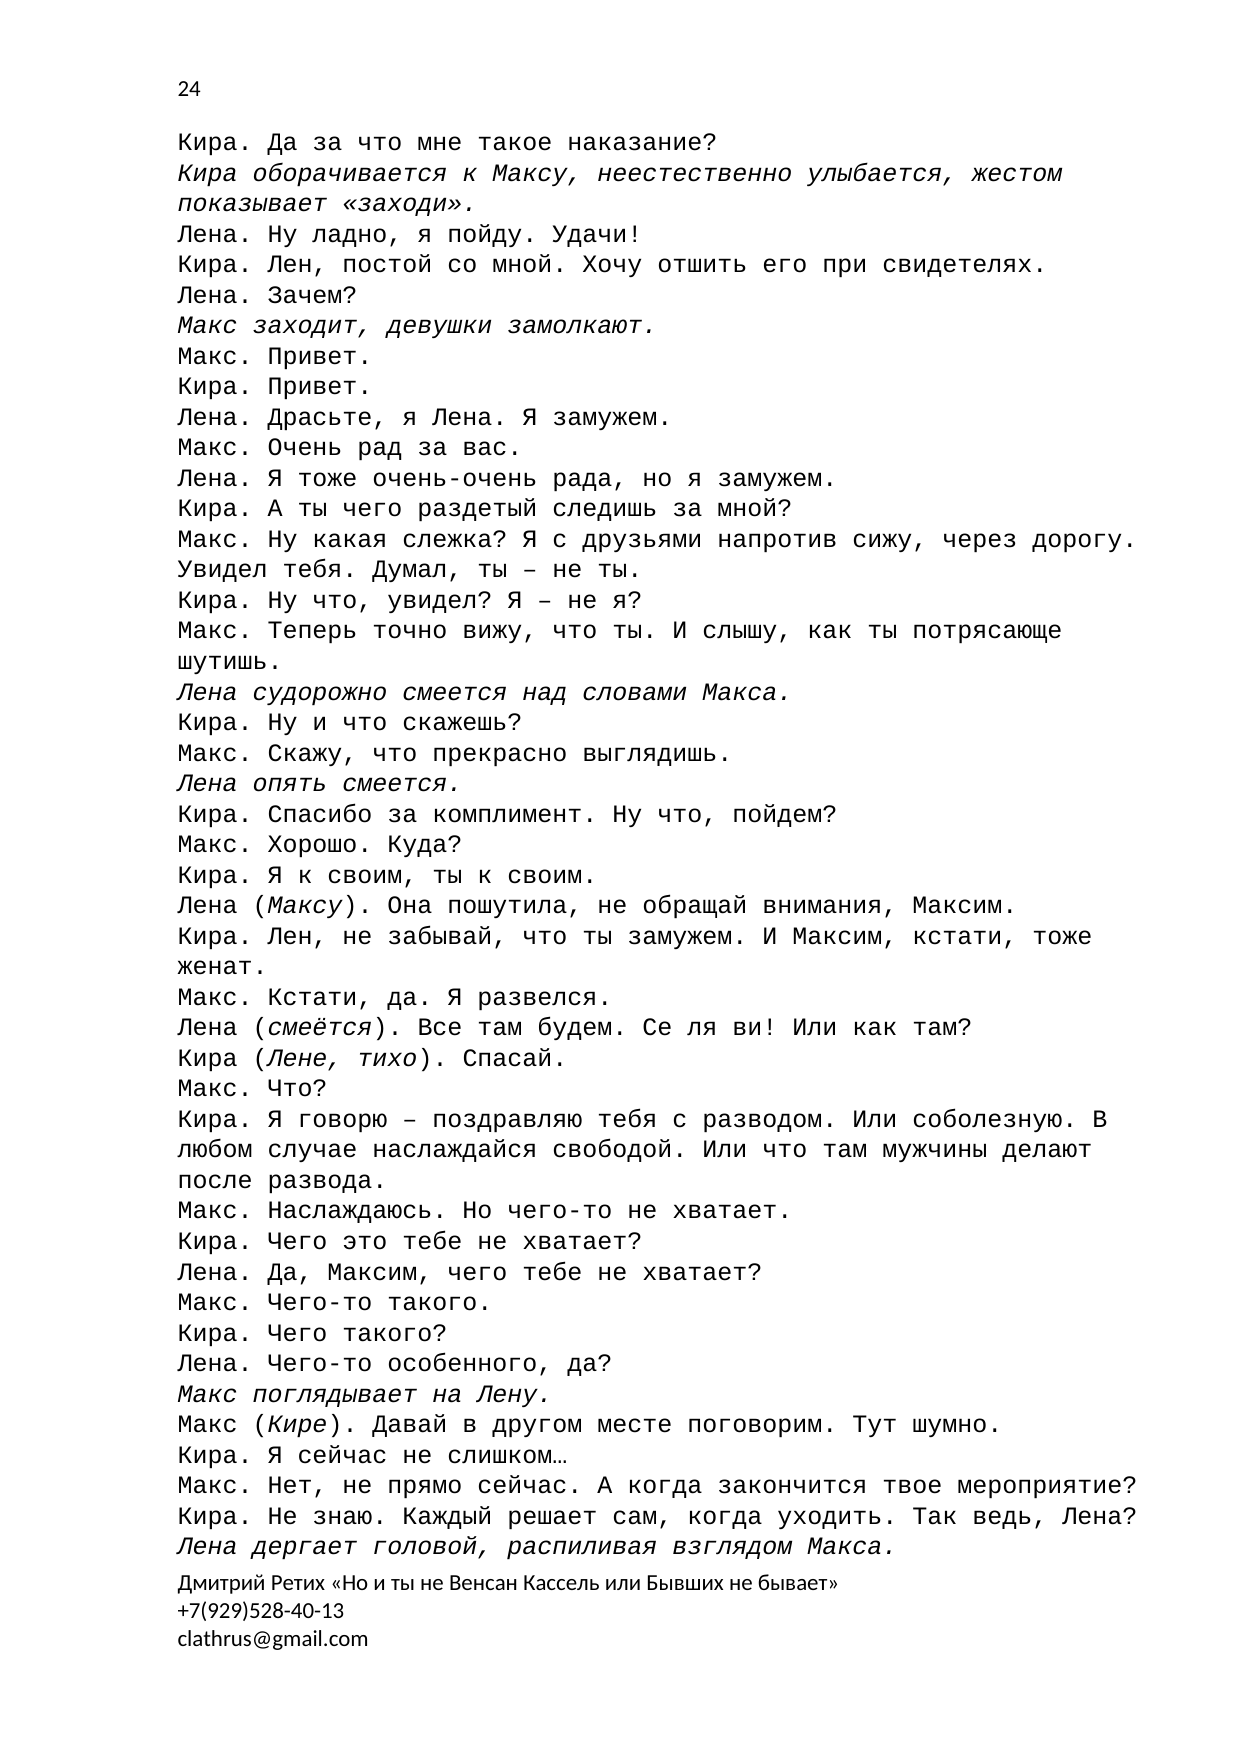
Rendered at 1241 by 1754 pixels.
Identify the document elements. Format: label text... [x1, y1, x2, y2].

text Лена опять смеется. [177, 771, 1152, 799]
text Кира (Лене, тихо). Спасай. [177, 1045, 1152, 1074]
text Макс поглядывает на Лену. [177, 1381, 1152, 1409]
text Макс (Кире). Давай в другом месте поговорим. Тут шумно. [177, 1412, 1152, 1440]
text Лена. Зачем? [177, 282, 1152, 311]
text Лена. Я тоже очень-очень рада, но я замужем. [177, 466, 1152, 494]
text Лена судорожно смеется над словами Макса. [177, 679, 1152, 707]
text Макс. Скажу, что прекрасно выглядишь. [177, 740, 1152, 768]
text Макс. Хорошо. Куда? [177, 832, 1152, 860]
text Кира. Я сейчас не слишком… [177, 1442, 1152, 1471]
text Кира. Да за что мне такое наказание? [177, 130, 1152, 158]
text Лена (смеётся). Все там будем. Се ля ви! Или как там? [177, 1015, 1152, 1043]
text Кира. Лен, не забывай, что ты замужем. И Максим, кстати, тоже женат. [177, 923, 1152, 982]
text Макс. Нет, не прямо сейчас. А когда закончится твое мероприятие? [177, 1473, 1152, 1501]
text Кира. Лен, постой со мной. Хочу отшить его при свидетелях. [177, 252, 1152, 280]
text Кира. Спасибо за комплимент. Ну что, пойдем? [177, 801, 1152, 829]
text Макс. Привет. [177, 343, 1152, 372]
text Кира. Чего такого? [177, 1320, 1152, 1348]
text Кира. Я к своим, ты к своим. [177, 862, 1152, 891]
text Лена дергает головой, распиливая взглядом Макса. [177, 1534, 1152, 1562]
text Макс. Чего-то такого. [177, 1289, 1152, 1318]
text Лена. Чего-то особенного, да? [177, 1351, 1152, 1379]
text Макс заходит, девушки замолкают. [177, 313, 1152, 341]
text Макс. Ну какая слежка? Я с друзьями напротив сижу, через дорогу. Увидел тебя. Думал, ты – не ты. [177, 527, 1152, 585]
text Кира. Ну и что скажешь? [177, 710, 1152, 738]
text Кира. А ты чего раздетый следишь за мной? [177, 496, 1152, 524]
text Лена (Максу). Она пошутила, не обращай внимания, Максим. [177, 893, 1152, 921]
text Лена. Драсьте, я Лена. Я замужем. [177, 404, 1152, 433]
text Кира. Ну что, увидел? Я – не я? [177, 588, 1152, 616]
text Кира оборачивается к Максу, неестественно улыбается, жестом показывает «заходи». [177, 160, 1152, 219]
text Макс. Что? [177, 1076, 1152, 1104]
text Кира. Я говорю – поздравляю тебя с разводом. Или соболезную. В любом случае наслаждайся свободой. Или что там мужчины делают после развода. [177, 1106, 1152, 1196]
text Макс. Наслаждаюсь. Но чего-то не хватает. [177, 1198, 1152, 1226]
text Кира. Чего это тебе не хватает? [177, 1228, 1152, 1257]
text Макс. Кстати, да. Я развелся. [177, 984, 1152, 1013]
text Макс. Теперь точно вижу, что ты. И слышу, как ты потрясающе шутишь. [177, 618, 1152, 677]
text Лена. Да, Максим, чего тебе не хватает? [177, 1259, 1152, 1287]
text Кира. Не знаю. Каждый решает сам, когда уходить. Так ведь, Лена? [177, 1503, 1152, 1532]
text Макс. Очень рад за вас. [177, 435, 1152, 463]
text Лена. Ну ладно, я пойду. Удачи! [177, 221, 1152, 250]
text Кира. Привет. [177, 374, 1152, 402]
